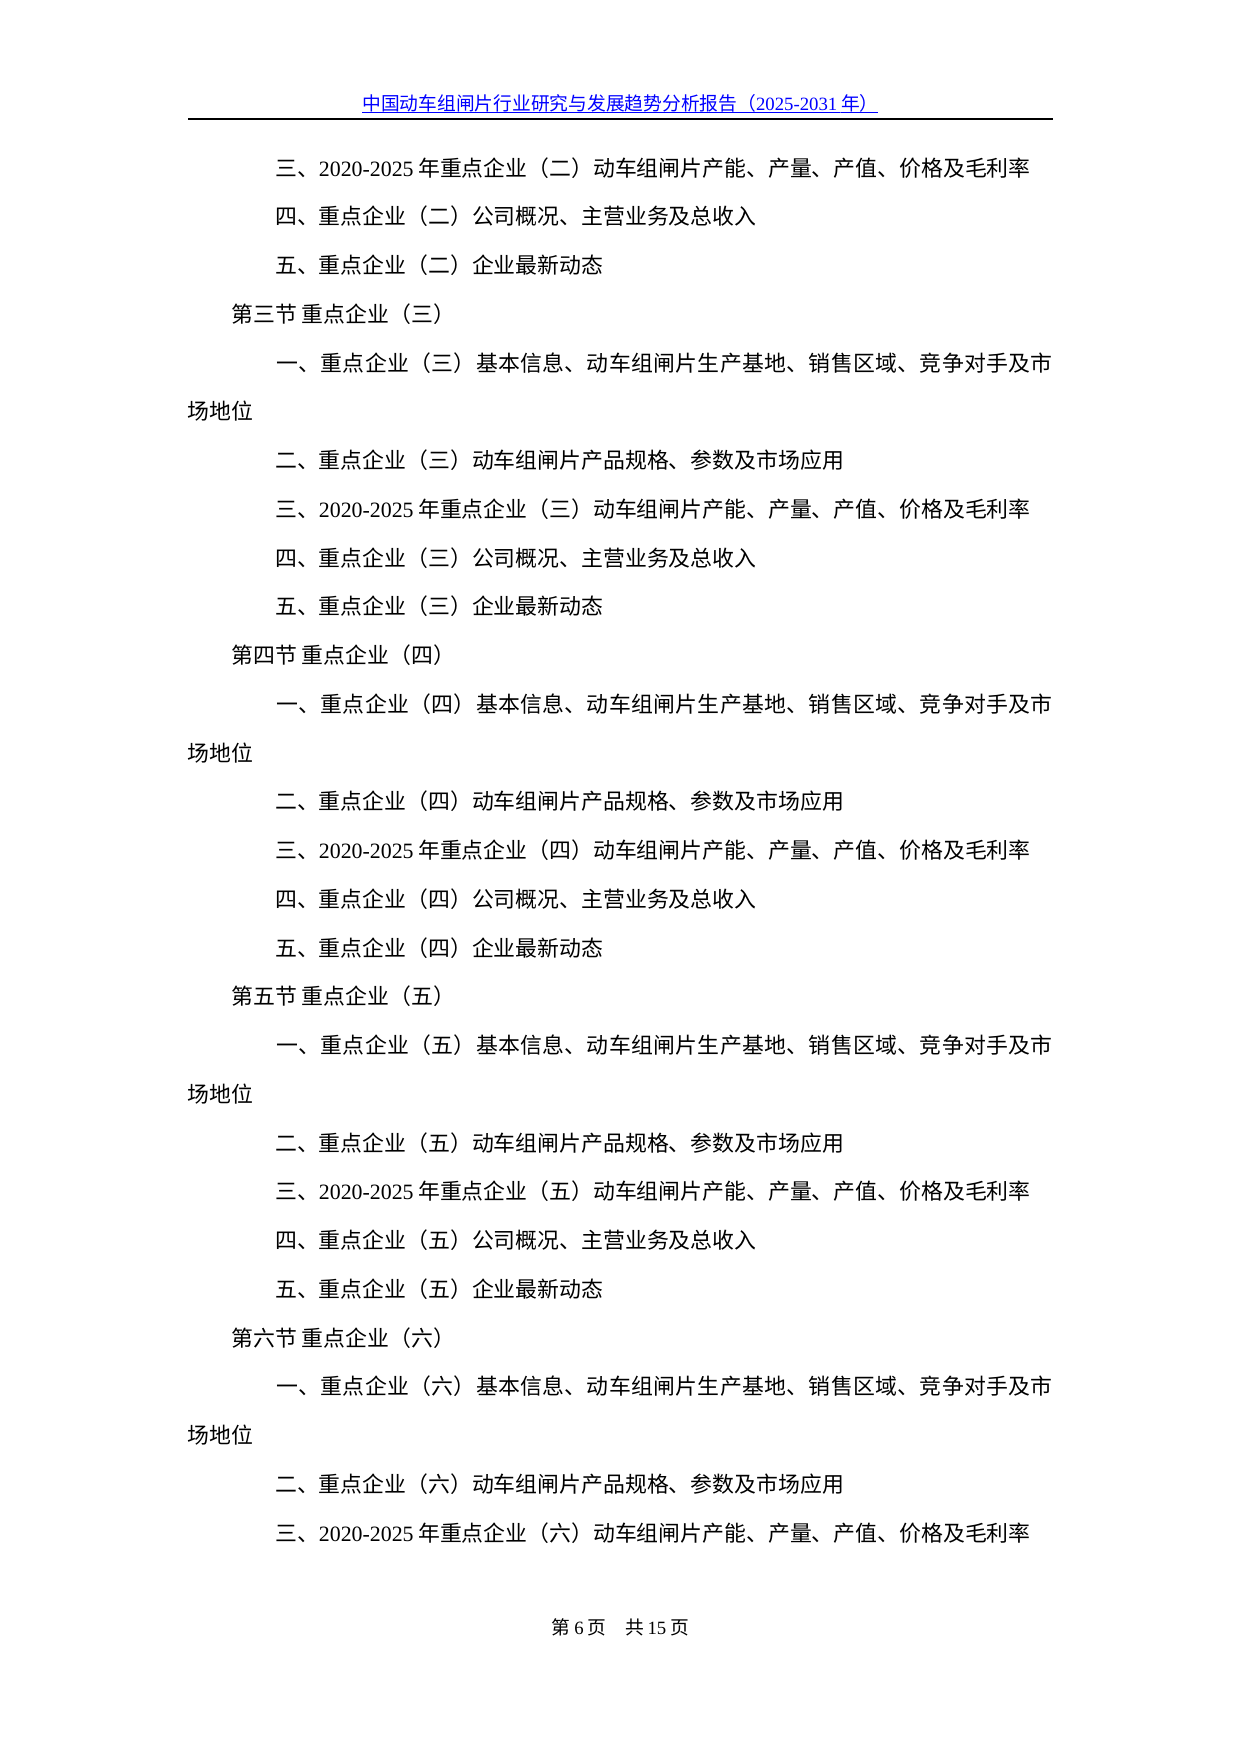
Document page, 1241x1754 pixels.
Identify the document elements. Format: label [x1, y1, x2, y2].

text [187, 150, 1053, 1548]
